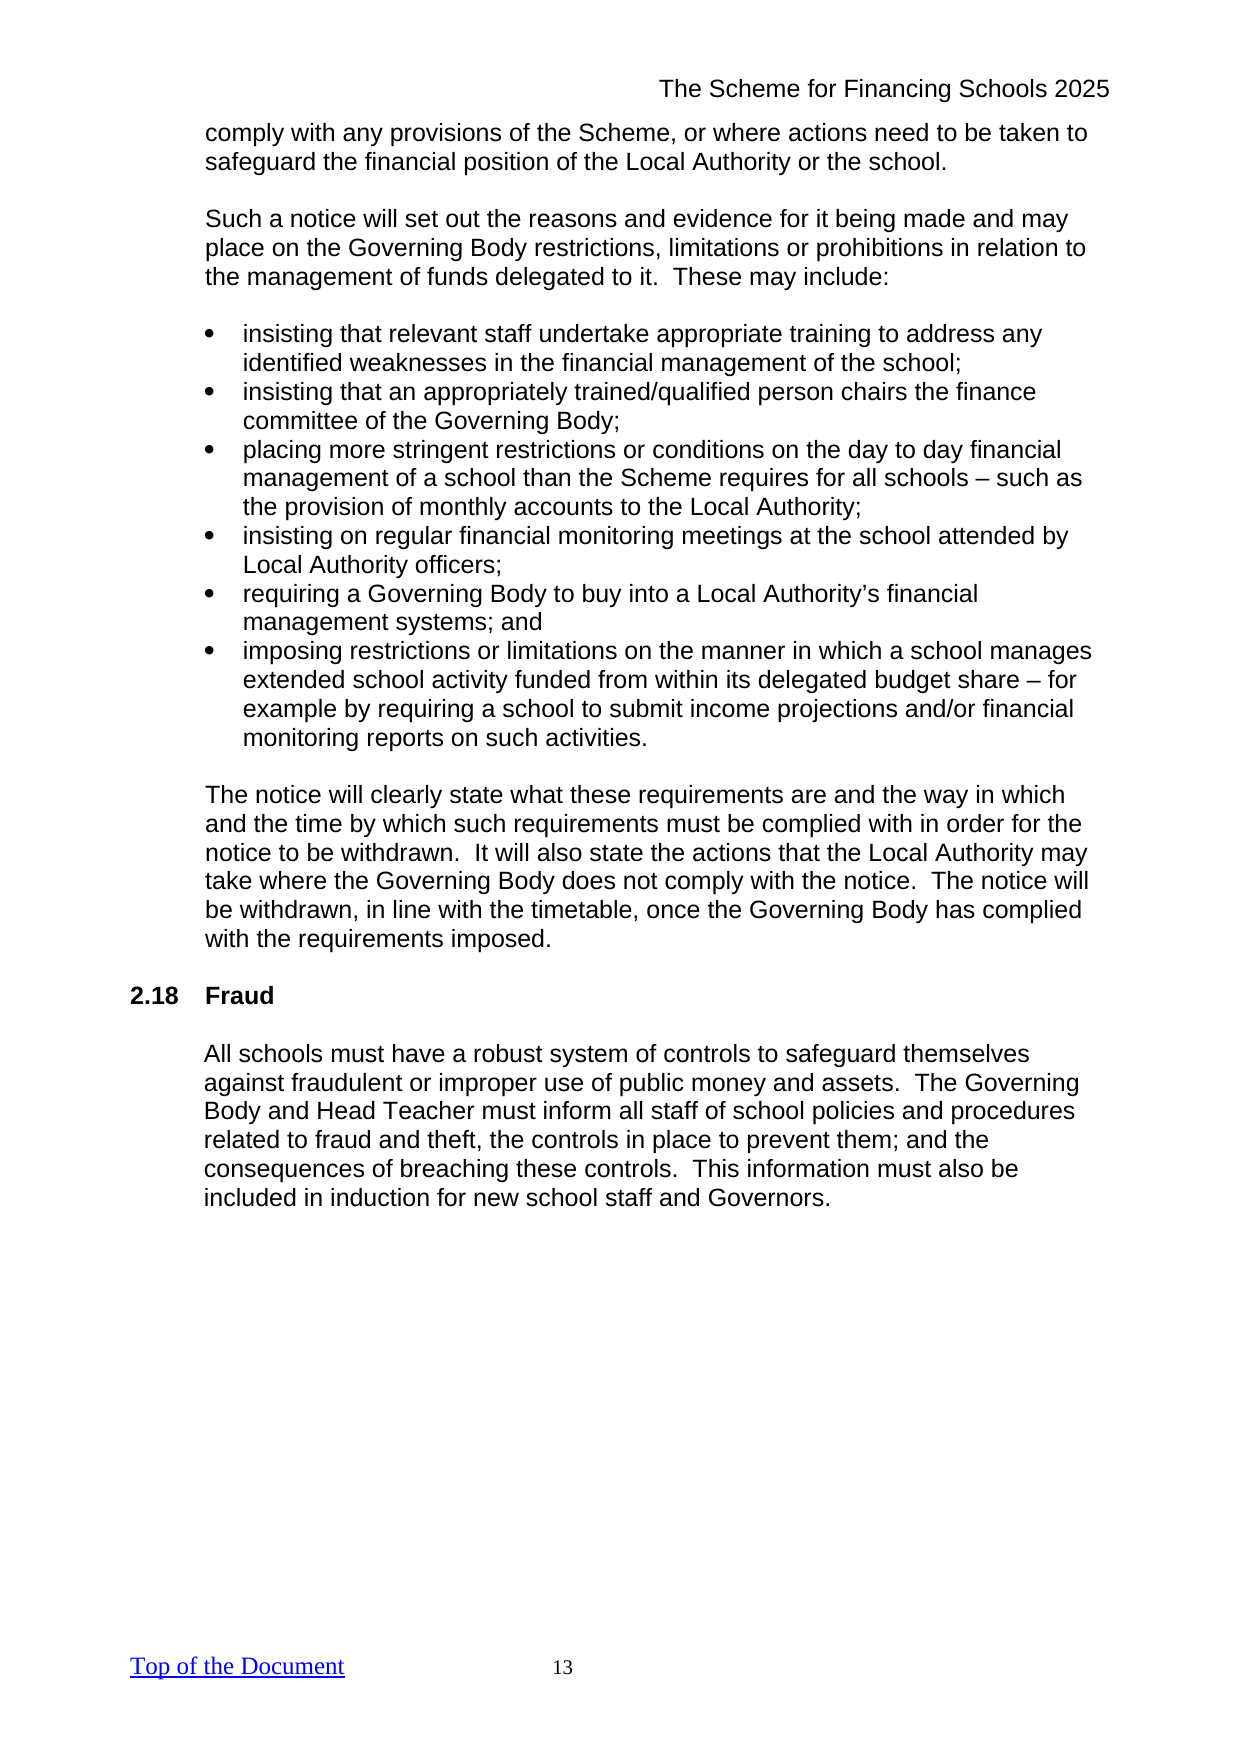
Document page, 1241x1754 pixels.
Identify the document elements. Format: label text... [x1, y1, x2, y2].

list insisting that an appropriately trained/qualified person chairs the finance committee of the Governing Body; [205, 377, 1110, 434]
list insisting on regular financial monitoring meetings at the school attended by Local Authority officers; [205, 521, 1110, 578]
list requiring a Governing Body to buy into a Local Authority’s financial management systems; and [205, 578, 1110, 636]
subtitle 2.18 Fraud [130, 981, 1110, 1010]
list placing more stringent restrictions or conditions on the day to day financial management of a school than the Scheme requires for all schools – such as the provision of monthly accounts to the Local Authority; [205, 434, 1110, 521]
list insisting that relevant staff undertake appropriate training to address any identified weaknesses in the financial management of the school; [205, 319, 1110, 377]
text The notice will clearly state what these requirements are and the way in which and the time by which such requirements must be complied with in order for the notice to be withdrawn. It will also state the actions that the Local Authority may take where the Governing Body does not comply with the notice. The notice will be withdrawn, in line with the timetable, once the Governing Body has complied with the requirements imposed. [205, 780, 1110, 952]
text Such a notice will set out the reasons and evidence for it being made and may place on the Governing Body restrictions, limitations or prohibitions in relation to the management of funds delegated to it. These may include: [205, 204, 1110, 291]
list imposing restrictions or limitations on the manner in which a school manages extended school activity funded from within its delegated budget share – for example by requiring a school to submit income projections and/or financial monitoring reports on such activities. [205, 636, 1110, 751]
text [205, 118, 1110, 176]
text All schools must have a robust system of controls to safeguard themselves against fraudulent or improper use of public money and assets. The Governing Body and Head Teacher must inform all staff of school policies and procedures related to fraud and theft, the controls in place to prevent them; and the consequences of breaching these controls. This information must also be included in induction for new school staff and Governors. [204, 1039, 1110, 1211]
